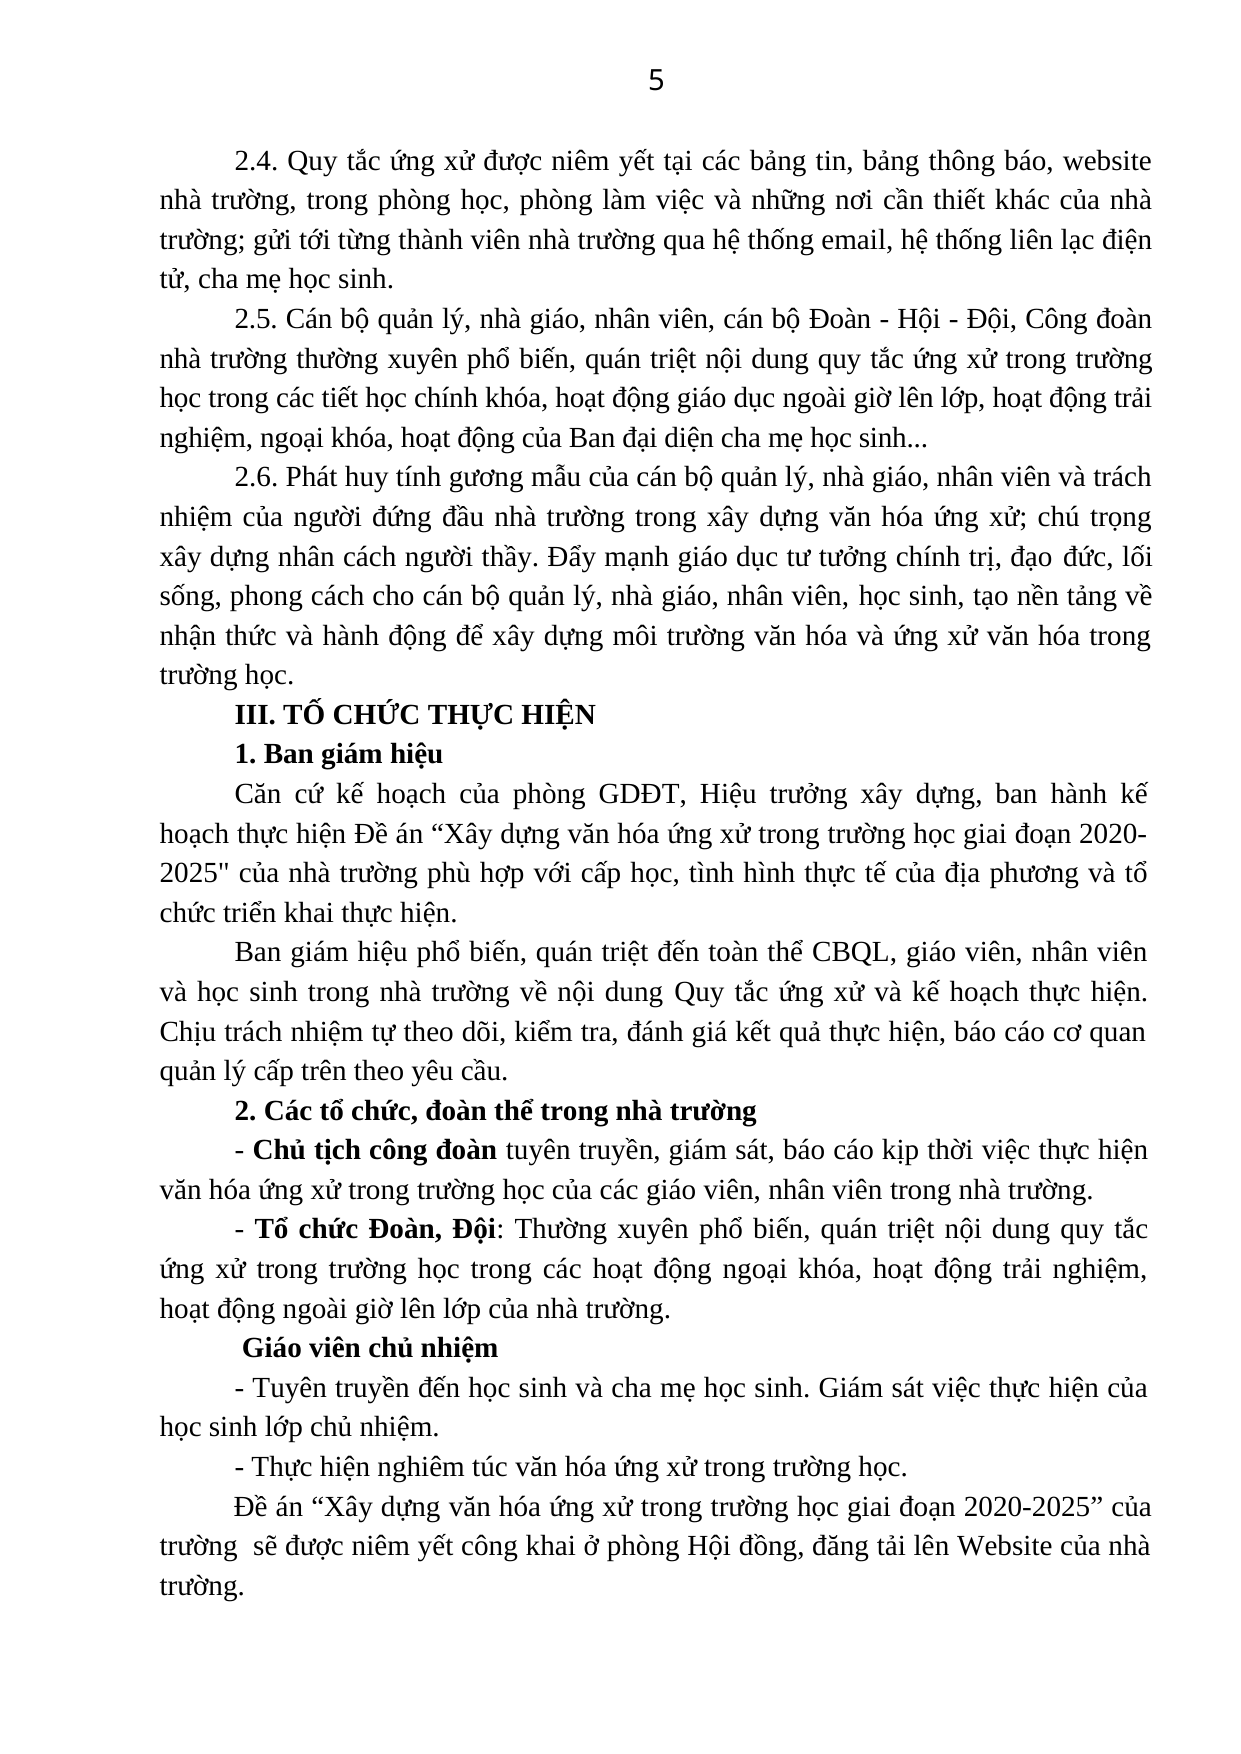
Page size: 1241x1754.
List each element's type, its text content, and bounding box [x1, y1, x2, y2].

text III. TỐ CHỨC THỰC HIỆN [159, 693, 1149, 732]
text - Tuyên truyền đến học sinh và cha mẹ học sinh. Giám sát việc thực hiện của học sinh lớp chủ nhiệm. [159, 1366, 1149, 1445]
text Giáo viên chủ nhiệm [159, 1326, 1149, 1366]
text - Tổ chức Đoàn, Đội: Thường xuyên phổ biến, quán triệt nội dung quy tắc ứng xử trong trường học trong các hoạt động ngoại khóa, hoạt động trải nghiệm, hoạt động ngoài giờ lên lớp của nhà trường. [159, 1207, 1149, 1326]
text 1. Ban giám hiệu [159, 732, 1149, 772]
text 2. Các tổ chức, đoàn thể trong nhà trường [159, 1088, 1149, 1128]
text - Thực hiện nghiêm túc văn hóa ứng xử trong trường học. [159, 1445, 1149, 1484]
text - Chủ tịch công đoàn tuyên truyền, giám sát, báo cáo kịp thời việc thực hiện văn hóa ứng xử trong trường học của các giáo viên, nhân viên trong nhà trường. [159, 1128, 1149, 1207]
text Ban giám hiệu phổ biến, quán triệt đến toàn thể CBQL, giáo viên, nhân viên và học sinh trong nhà trường về nội dung Quy tắc ứng xử và kế hoạch thực hiện. Chịu trách nhiệm tự theo dõi, kiểm tra, đánh giá kết quả thực hiện, báo cáo cơ quan quản lý cấp trên theo yêu cầu. [159, 930, 1149, 1088]
text 2.6. Phát huy tính gương mẫu của cán bộ quản lý, nhà giáo, nhân viên và trách nhiệm của người đứng đầu nhà trường trong xây dựng văn hóa ứng xử; chú trọng xây dựng nhân cách người thầy. Đẩy mạnh giáo dục tư tưởng chính trị, đạo đức, lối sống, phong cách cho cán bộ quản lý, nhà giáo, nhân viên, học sinh, tạo nền tảng về nhận thức và hành động để xây dựng môi trường văn hóa và ứng xử văn hóa trong trường học. [159, 455, 1153, 693]
text 2.4. Quy tắc ứng xử được niêm yết tại các bảng tin, bảng thông báo, website nhà trường, trong phòng học, phòng làm việc và những nơi cần thiết khác của nhà trường; gửi tới từng thành viên nhà trường qua hệ thống email, hệ thống liên lạc điện tử, cha mẹ học sinh. [159, 138, 1153, 297]
text Đề án “Xây dựng văn hóa ứng xử trong trường học giai đoạn 2020-2025” của trường sẽ được niêm yết công khai ở phòng Hội đồng, đăng tải lên Website của nhà trường. [159, 1484, 1153, 1603]
text Căn cứ kế hoạch của phòng GDĐT, Hiệu trưởng xây dựng, ban hành kế hoạch thực hiện Đề án “Xây dựng văn hóa ứng xử trong trường học giai đoạn 2020-2025" của nhà trường phù hợp với cấp học, tình hình thực tế của địa phương và tổ chức triển khai thực hiện. [159, 772, 1149, 930]
text 2.5. Cán bộ quản lý, nhà giáo, nhân viên, cán bộ Đoàn - Hội - Đội, Công đoàn nhà trường thường xuyên phổ biến, quán triệt nội dung quy tắc ứng xử trong trường học trong các tiết học chính khóa, hoạt động giáo dục ngoài giờ lên lớp, hoạt động trải nghiệm, ngoại khóa, hoạt động của Ban đại diện cha mẹ học sinh... [159, 297, 1153, 455]
